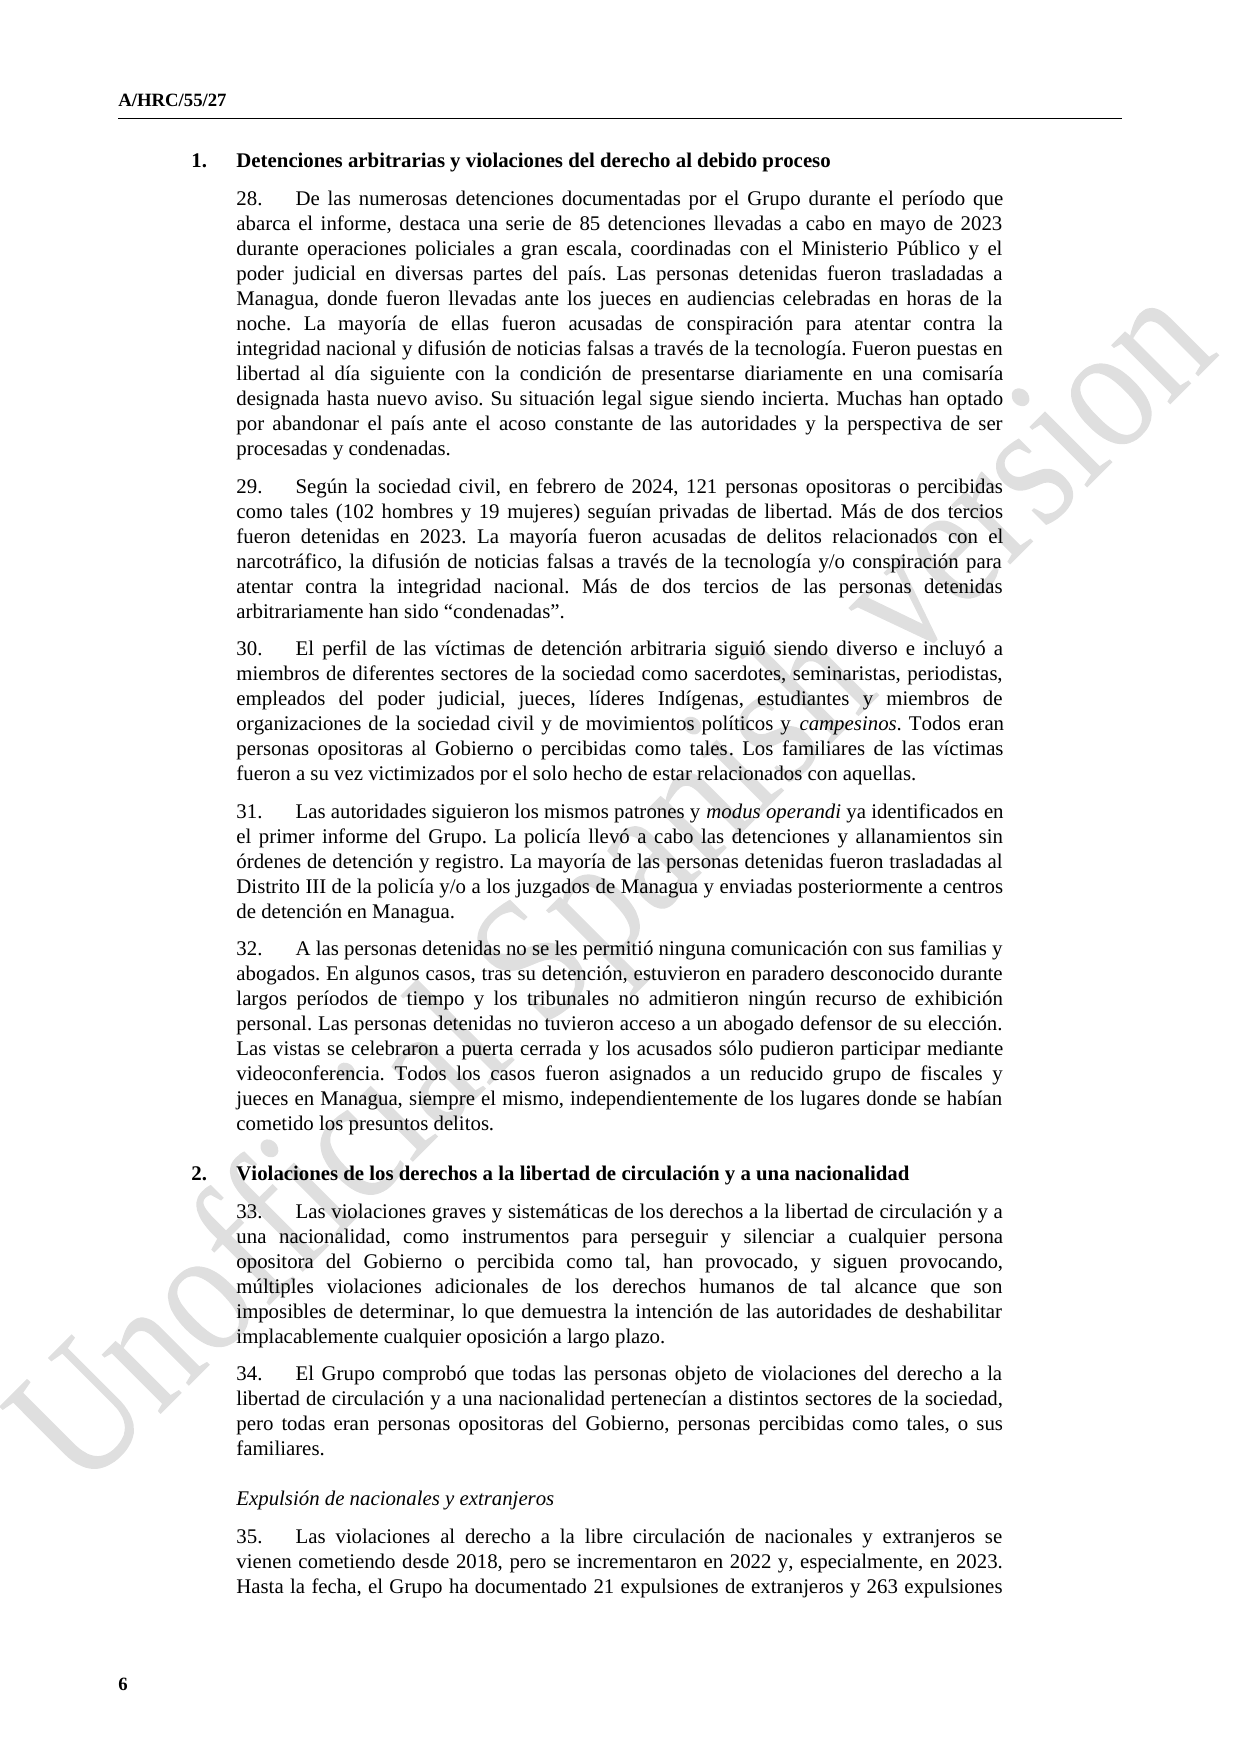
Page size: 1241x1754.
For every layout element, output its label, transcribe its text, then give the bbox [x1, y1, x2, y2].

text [236, 1523, 1004, 1598]
text Expulsión de nacionales y extranjeros [118, 1485, 1004, 1510]
text 29. Según la sociedad civil, en febrero de 2024, 121 personas opositoras o percibidas como tales (102 hombres y 19 mujeres) seguían privadas de libertad. Más de dos tercios fueron detenidas en 2023. La mayoría fueron acusadas de delitos relacionados con el narcotráfico, la difusión de noticias falsas a través de la tecnología y/o conspiración para atentar contra la integridad nacional. Más de dos tercios de las personas detenidas arbitrariamente han sido “condenadas”. [236, 473, 1004, 623]
text 28. De las numerosas detenciones documentadas por el Grupo durante el período que abarca el informe, destaca una serie de 85 detenciones llevadas a cabo en mayo de 2023 durante operaciones policiales a gran escala, coordinadas con el Ministerio Público y el poder judicial en diversas partes del país. Las personas detenidas fueron trasladadas a Managua, donde fueron llevadas ante los jueces en audiencias celebradas en horas de la noche. La mayoría de ellas fueron acusadas de conspiración para atentar contra la integridad nacional y difusión de noticias falsas a través de la tecnología. Fueron puestas en libertad al día siguiente con la condición de presentarse diariamente en una comisaría designada hasta nuevo aviso. Su situación legal sigue siendo incierta. Muchas han optado por abandonar el país ante el acoso constante de las autoridades y la perspectiva de ser procesadas y condenadas. [236, 185, 1004, 460]
text 32. A las personas detenidas no se les permitió ninguna comunicación con sus familias y abogados. En algunos casos, tras su detención, estuvieron en paradero desconocido durante largos períodos de tiempo y los tribunales no admitieron ningún recurso de exhibición personal. Las personas detenidas no tuvieron acceso a un abogado defensor de su elección. Las vistas se celebraron a puerta cerrada y los acusados sólo pudieron participar mediante videoconferencia. Todos los casos fueron asignados a un reducido grupo de fiscales y jueces en Managua, siempre el mismo, independientemente de los lugares donde se habían cometido los presuntos delitos. [236, 935, 1004, 1135]
text 2. Violaciones de los derechos a la libertad de circulación y a una nacionalidad [118, 1160, 1004, 1185]
text 30. El perfil de las víctimas de detención arbitraria siguió siendo diverso e incluyó a miembros de diferentes sectores de la sociedad como sacerdotes, seminaristas, periodistas, empleados del poder judicial, jueces, líderes Indígenas, estudiantes y miembros de organizaciones de la sociedad civil y de movimientos políticos y campesinos. Todos eran personas opositoras al Gobierno o percibidas como tales. Los familiares de las víctimas fueron a su vez victimizados por el solo hecho de estar relacionados con aquellas. [236, 635, 1004, 785]
text 33. Las violaciones graves y sistemáticas de los derechos a la libertad de circulación y a una nacionalidad, como instrumentos para perseguir y silenciar a cualquier persona opositora del Gobierno o percibida como tal, han provocado, y siguen provocando, múltiples violaciones adicionales de los derechos humanos de tal alcance que son imposibles de determinar, lo que demuestra la intención de las autoridades de deshabilitar implacablemente cualquier oposición a largo plazo. [236, 1198, 1004, 1348]
text 34. El Grupo comprobó que todas las personas objeto de violaciones del derecho a la libertad de circulación y a una nacionalidad pertenecían a distintos sectores de la sociedad, pero todas eran personas opositoras del Gobierno, personas percibidas como tales, o sus familiares. [236, 1360, 1004, 1460]
text 31. Las autoridades siguieron los mismos patrones y modus operandi ya identificados en el primer informe del Grupo. La policía llevó a cabo las detenciones y allanamientos sin órdenes de detención y registro. La mayoría de las personas detenidas fueron trasladadas al Distrito III de la policía y/o a los juzgados de Managua y enviadas posteriormente a centros de detención en Managua. [236, 798, 1004, 923]
text 1. Detenciones arbitrarias y violaciones del derecho al debido proceso [118, 148, 1004, 173]
